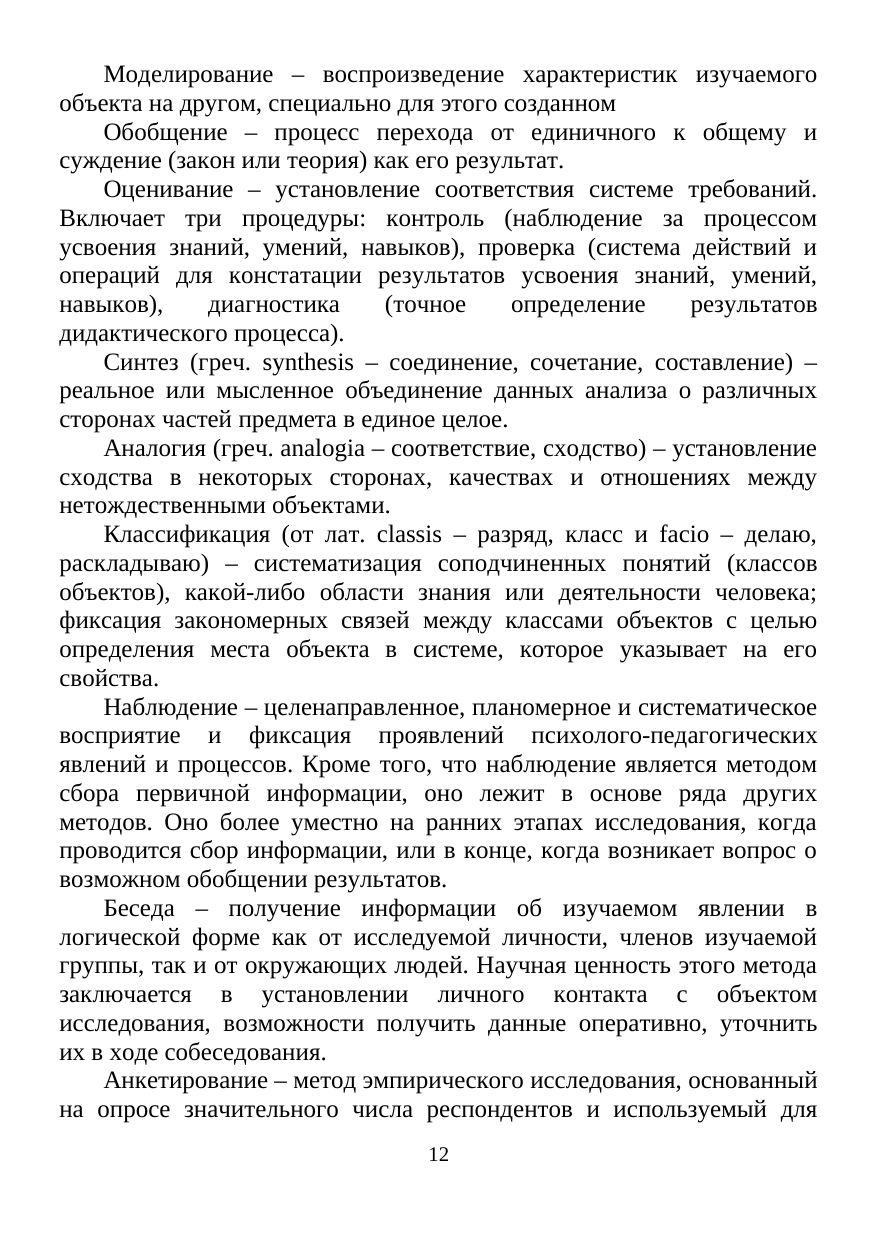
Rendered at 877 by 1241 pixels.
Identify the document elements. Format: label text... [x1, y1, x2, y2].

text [59, 1065, 818, 1123]
text Моделирование – воспроизведение характеристик изучаемого объекта на другом, специально для этого созданном [59, 59, 818, 117]
text Оценивание – установление соответствия системе требований. Включает три процедуры: контроль (наблюдение за процессом усвоения знаний, умений, навыков), проверка (система действий и операций для констатации результатов усвоения знаний, умений, навыков), диагностика (точное определение результатов дидактического процесса). [59, 174, 818, 347]
text Классификация (от лат. classis – разряд, класс и facio – делаю, раскладываю) – систематизация соподчиненных понятий (классов объектов), какой-либо области знания или деятельности человека; фиксация закономерных связей между классами объектов с целью определения места объекта в системе, которое указывает на его свойства. [59, 519, 818, 692]
text Аналогия (греч. аnalogia – соответствие, сходство) – установление сходства в некоторых сторонах, качествах и отношениях между нетождественными объектами. [59, 433, 818, 519]
text Обобщение – процесс перехода от единичного к общему и суждение (закон или теория) как его результат. [59, 117, 818, 174]
text Наблюдение – целенаправленное, планомерное и систематическое восприятие и фиксация проявлений психолого-педагогических явлений и процессов. Кроме того, что наблюдение является методом сбора первичной информации, оно лежит в основе ряда других методов. Оно более уместно на ранних этапах исследования, когда проводится сбор информации, или в конце, когда возникает вопрос о возможном обобщении результатов. [59, 692, 818, 893]
text Синтез (греч. synthesis – соединение, сочетание, составление) –реальное или мысленное объединение данных анализа о различных сторонах частей предмета в единое целое. [59, 347, 818, 433]
text Беседа – получение информации об изучаемом явлении в логической форме как от исследуемой личности, членов изучаемой группы, так и от окружающих людей. Научная ценность этого метода заключается в установлении личного контакта с объектом исследования, возможности получить данные оперативно, уточнить их в ходе собеседования. [59, 893, 818, 1065]
